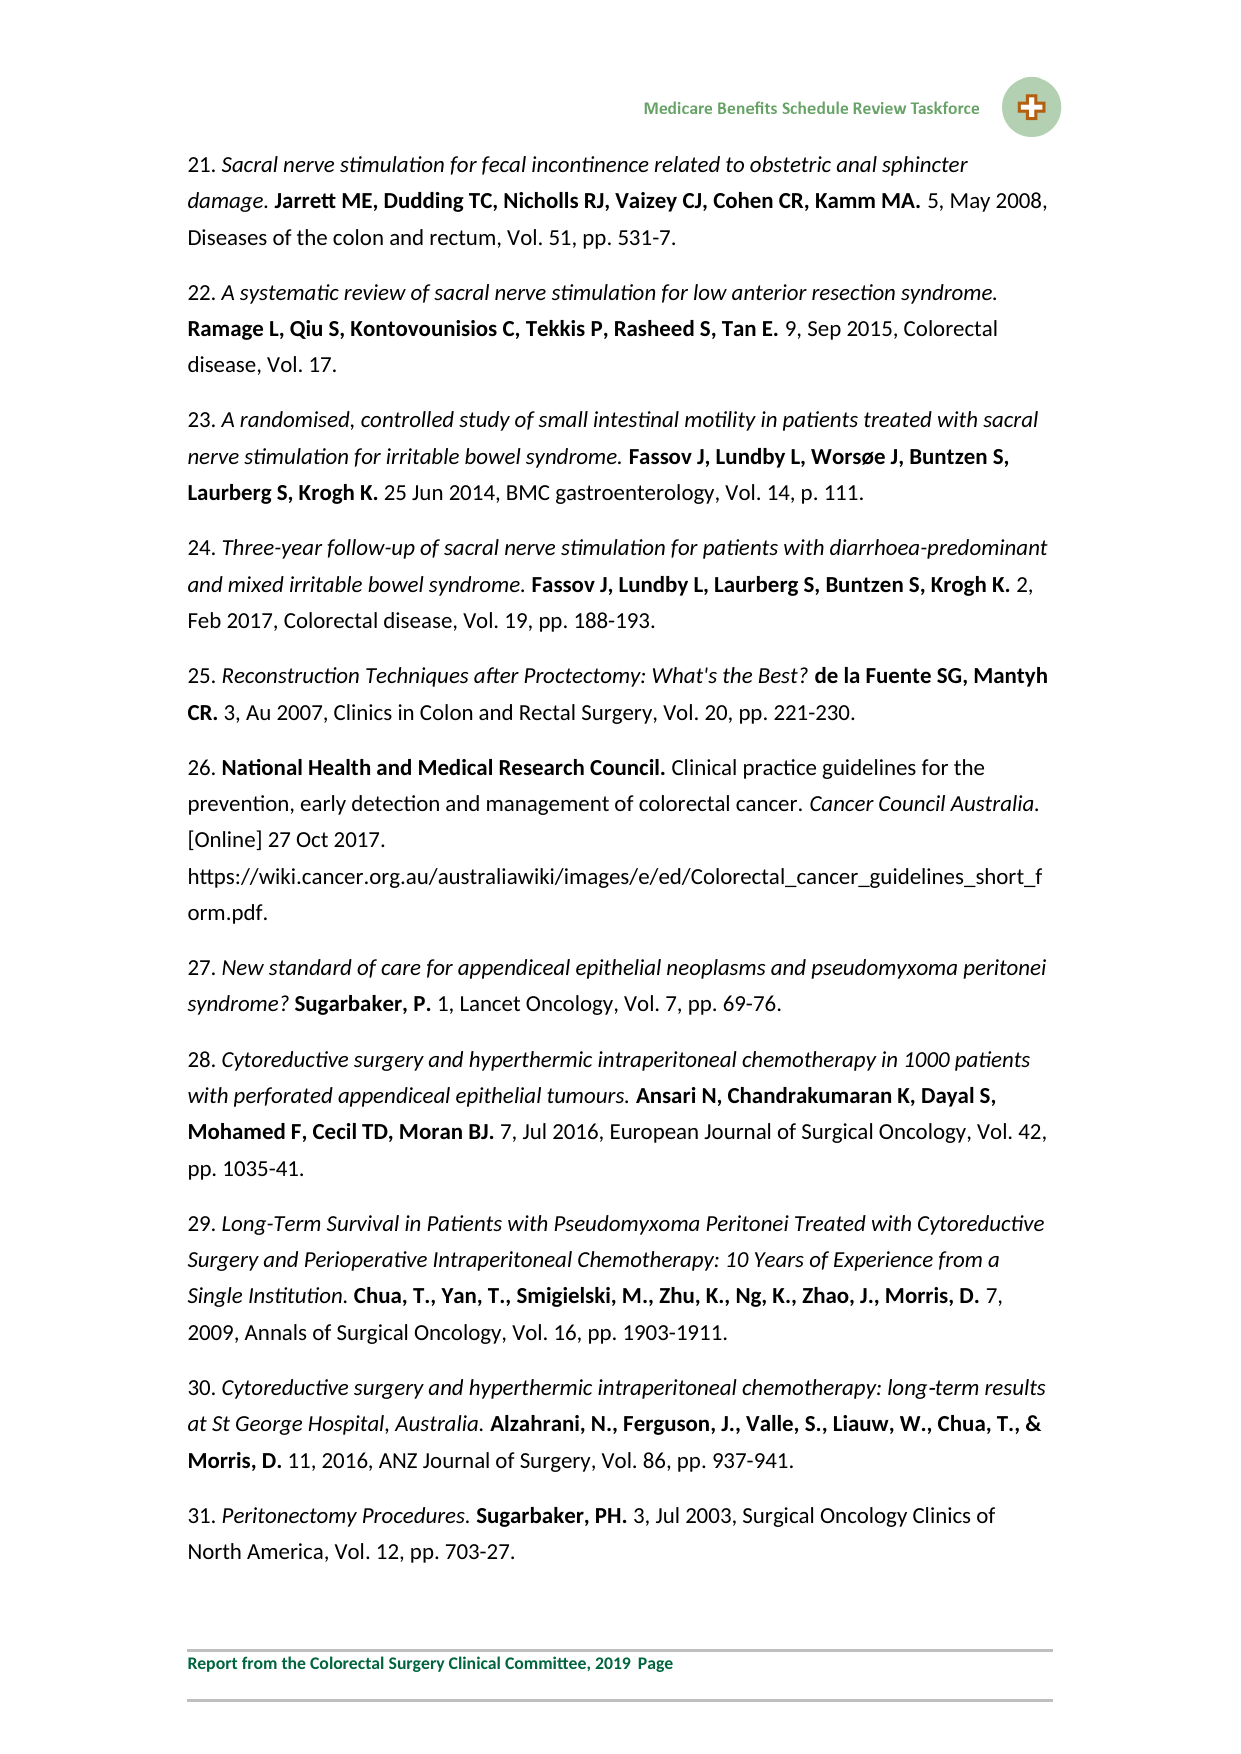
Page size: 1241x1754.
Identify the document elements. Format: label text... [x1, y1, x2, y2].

text 22. A systematic review of sacral nerve stimulation for low anterior resection syndrome. Ramage L, Qiu S, Kontovounisios C, Tekkis P, Rasheed S, Tan E. 9, Sep 2015, Colorectal disease, Vol. 17. [187, 278, 1053, 378]
text 31. Peritonectomy Procedures. Sugarbaker, PH. 3, Jul 2003, Surgical Oncology Clinics of North America, Vol. 12, pp. 703-27. [187, 1501, 1053, 1565]
text 25. Reconstruction Techniques after Proctectomy: What's the Best? de la Fuente SG, Mantyh CR. 3, Au 2007, Clinics in Colon and Rectal Surgery, Vol. 20, pp. 221-230. [187, 661, 1053, 726]
text 28. Cytoreductive surgery and hyperthermic intraperitoneal chemotherapy in 1000 patients with perforated appendiceal epithelial tumours. Ansari N, Chandrakumaran K, Dayal S, Mohamed F, Cecil TD, Moran BJ. 7, Jul 2016, European Journal of Surgical Oncology, Vol. 42, pp. 1035-41. [187, 1045, 1053, 1182]
text 21. Sacral nerve stimulation for fecal incontinence related to obstetric anal sphincter damage. Jarrett ME, Dudding TC, Nicholls RJ, Vaizey CJ, Cohen CR, Kamm MA. 5, May 2008, Diseases of the colon and rectum, Vol. 51, pp. 531-7. [187, 150, 1053, 251]
text 23. A randomised, controlled study of small intestinal motility in patients treated with sacral nerve stimulation for irritable bowel syndrome. Fassov J, Lundby L, Worsøe J, Buntzen S, Laurberg S, Krogh K. 25 Jun 2014, BMC gastroenterology, Vol. 14, p. 111. [187, 406, 1053, 506]
text 30. Cytoreductive surgery and hyperthermic intraperitoneal chemotherapy: long‐term results at St George Hospital, Australia. Alzahrani, N., Ferguson, J., Valle, S., Liauw, W., Chua, T., & Morris, D. 11, 2016, ANZ Journal of Surgery, Vol. 86, pp. 937-941. [187, 1373, 1053, 1474]
text 24. Three-year follow-up of sacral nerve stimulation for patients with diarrhoea-predominant and mixed irritable bowel syndrome. Fassov J, Lundby L, Laurberg S, Buntzen S, Krogh K. 2, Feb 2017, Colorectal disease, Vol. 19, pp. 188-193. [187, 533, 1053, 634]
text 27. New standard of care for appendiceal epithelial neoplasms and pseudomyxoma peritonei syndrome? Sugarbaker, P. 1, Lancet Oncology, Vol. 7, pp. 69-76. [187, 953, 1053, 1018]
text 29. Long-Term Survival in Patients with Pseudomyxoma Peritonei Treated with Cytoreductive Surgery and Perioperative Intraperitoneal Chemotherapy: 10 Years of Experience from a Single Institution. Chua, T., Yan, T., Smigielski, M., Zhu, K., Ng, K., Zhao, J., Morris, D. 7, 2009, Annals of Surgical Oncology, Vol. 16, pp. 1903-1911. [187, 1209, 1053, 1346]
picture [0, 17, 1241, 139]
text 26. National Health and Medical Research Council. Clinical practice guidelines for the prevention, early detection and management of colorectal cancer. Cancer Council Australia. [Online] 27 Oct 2017. https://wiki.cancer.org.au/australiawiki/images/e/ed/Colorectal_cancer_guidelines_short_form.pdf. [187, 753, 1053, 926]
